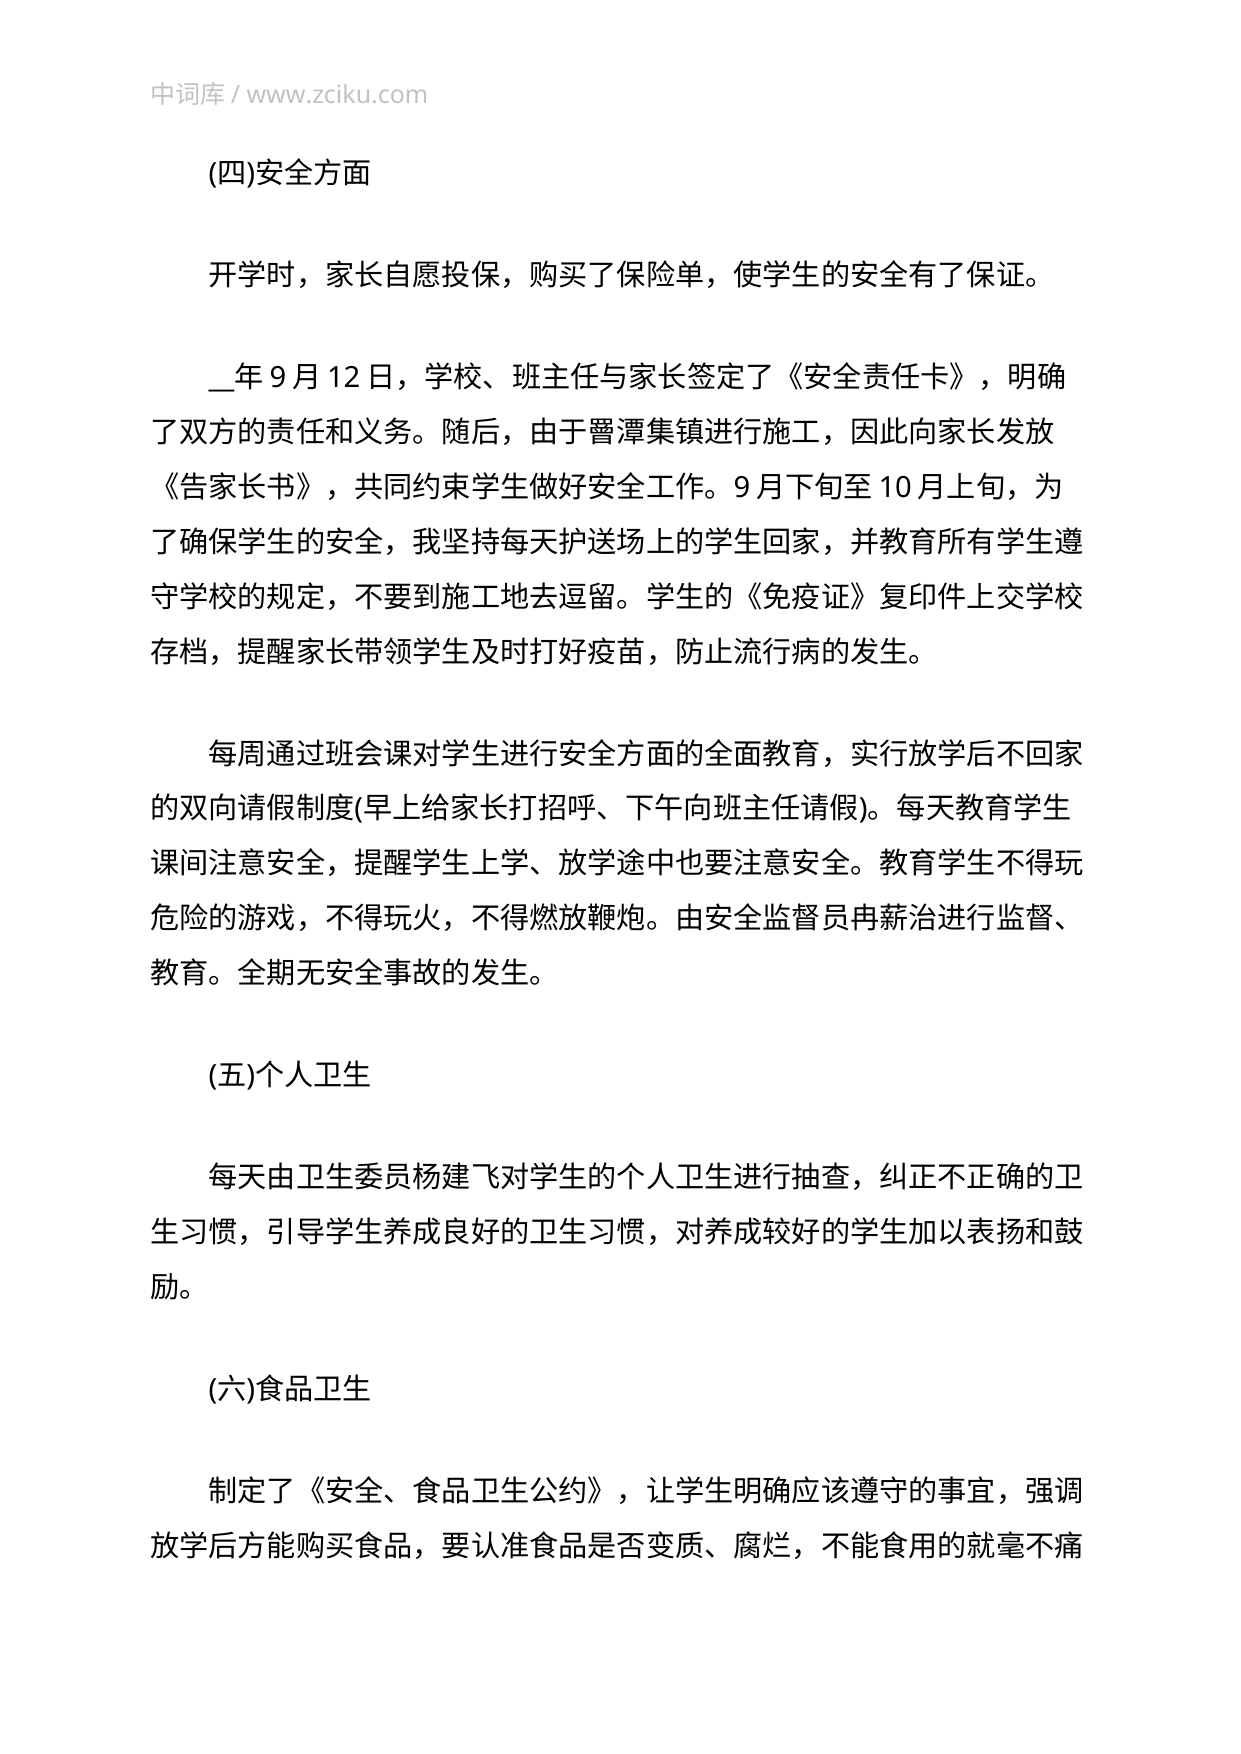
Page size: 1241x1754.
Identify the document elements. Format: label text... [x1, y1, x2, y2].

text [150, 1467, 1090, 1564]
text (五)个人卫生 [150, 1052, 1090, 1094]
text (六)食品卫生 [150, 1365, 1090, 1408]
text 每天由卫生委员杨建飞对学生的个人卫生进行抽查，纠正不正确的卫生习惯，引导学生养成良好的卫生习惯，对养成较好的学生加以表扬和鼓励。 [150, 1154, 1090, 1306]
text __年9月12日，学校、班主任与家长签定了《安全责任卡》，明确了双方的责任和义务。随后，由于罾潭集镇进行施工，因此向家长发放《告家长书》，共同约束学生做好安全工作。9月下旬至10月上旬，为了确保学生的安全，我坚持每天护送场上的学生回家，并教育所有学生遵守学校的规定，不要到施工地去逗留。学生的《免疫证》复印件上交学校存档，提醒家长带领学生及时打好疫苗，防止流行病的发生。 [150, 354, 1090, 671]
text (四)安全方面 [150, 150, 1090, 192]
text 每周通过班会课对学生进行安全方面的全面教育，实行放学后不回家的双向请假制度(早上给家长打招呼、下午向班主任请假)。每天教育学生课间注意安全，提醒学生上学、放学途中也要注意安全。教育学生不得玩危险的游戏，不得玩火，不得燃放鞭炮。由安全监督员冉薪治进行监督、教育。全期无安全事故的发生。 [150, 730, 1090, 992]
text 开学时，家长自愿投保，购买了保险单，使学生的安全有了保证。 [150, 252, 1090, 294]
